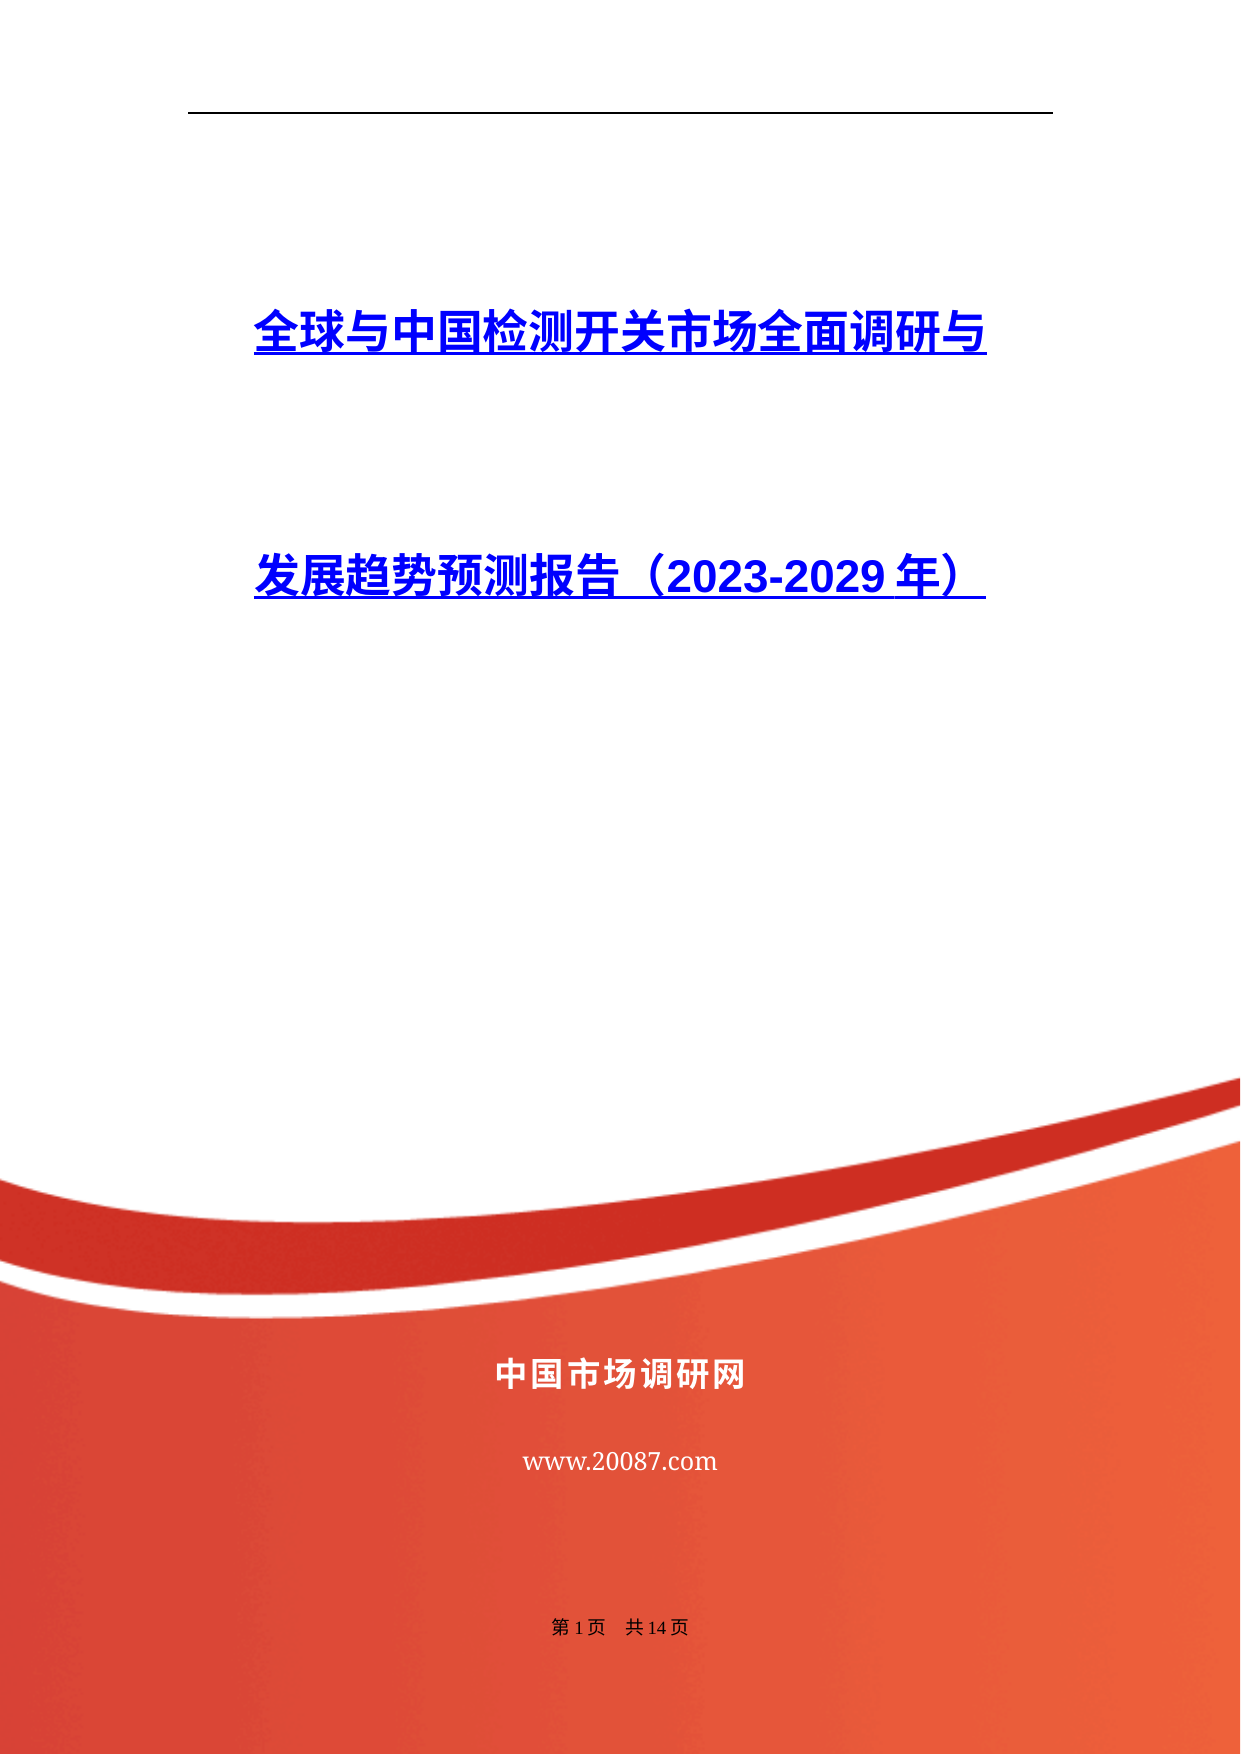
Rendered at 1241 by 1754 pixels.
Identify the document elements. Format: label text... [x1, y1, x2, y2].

picture [0, 1006, 1241, 1754]
text www.20087.com [187, 1428, 1053, 1493]
subtitle 中国市场调研网 [187, 1339, 1053, 1404]
table_header 全球与中国检测开关市场全面调研与发展趋势预测报告（2023-2029年） [188, 207, 1053, 773]
